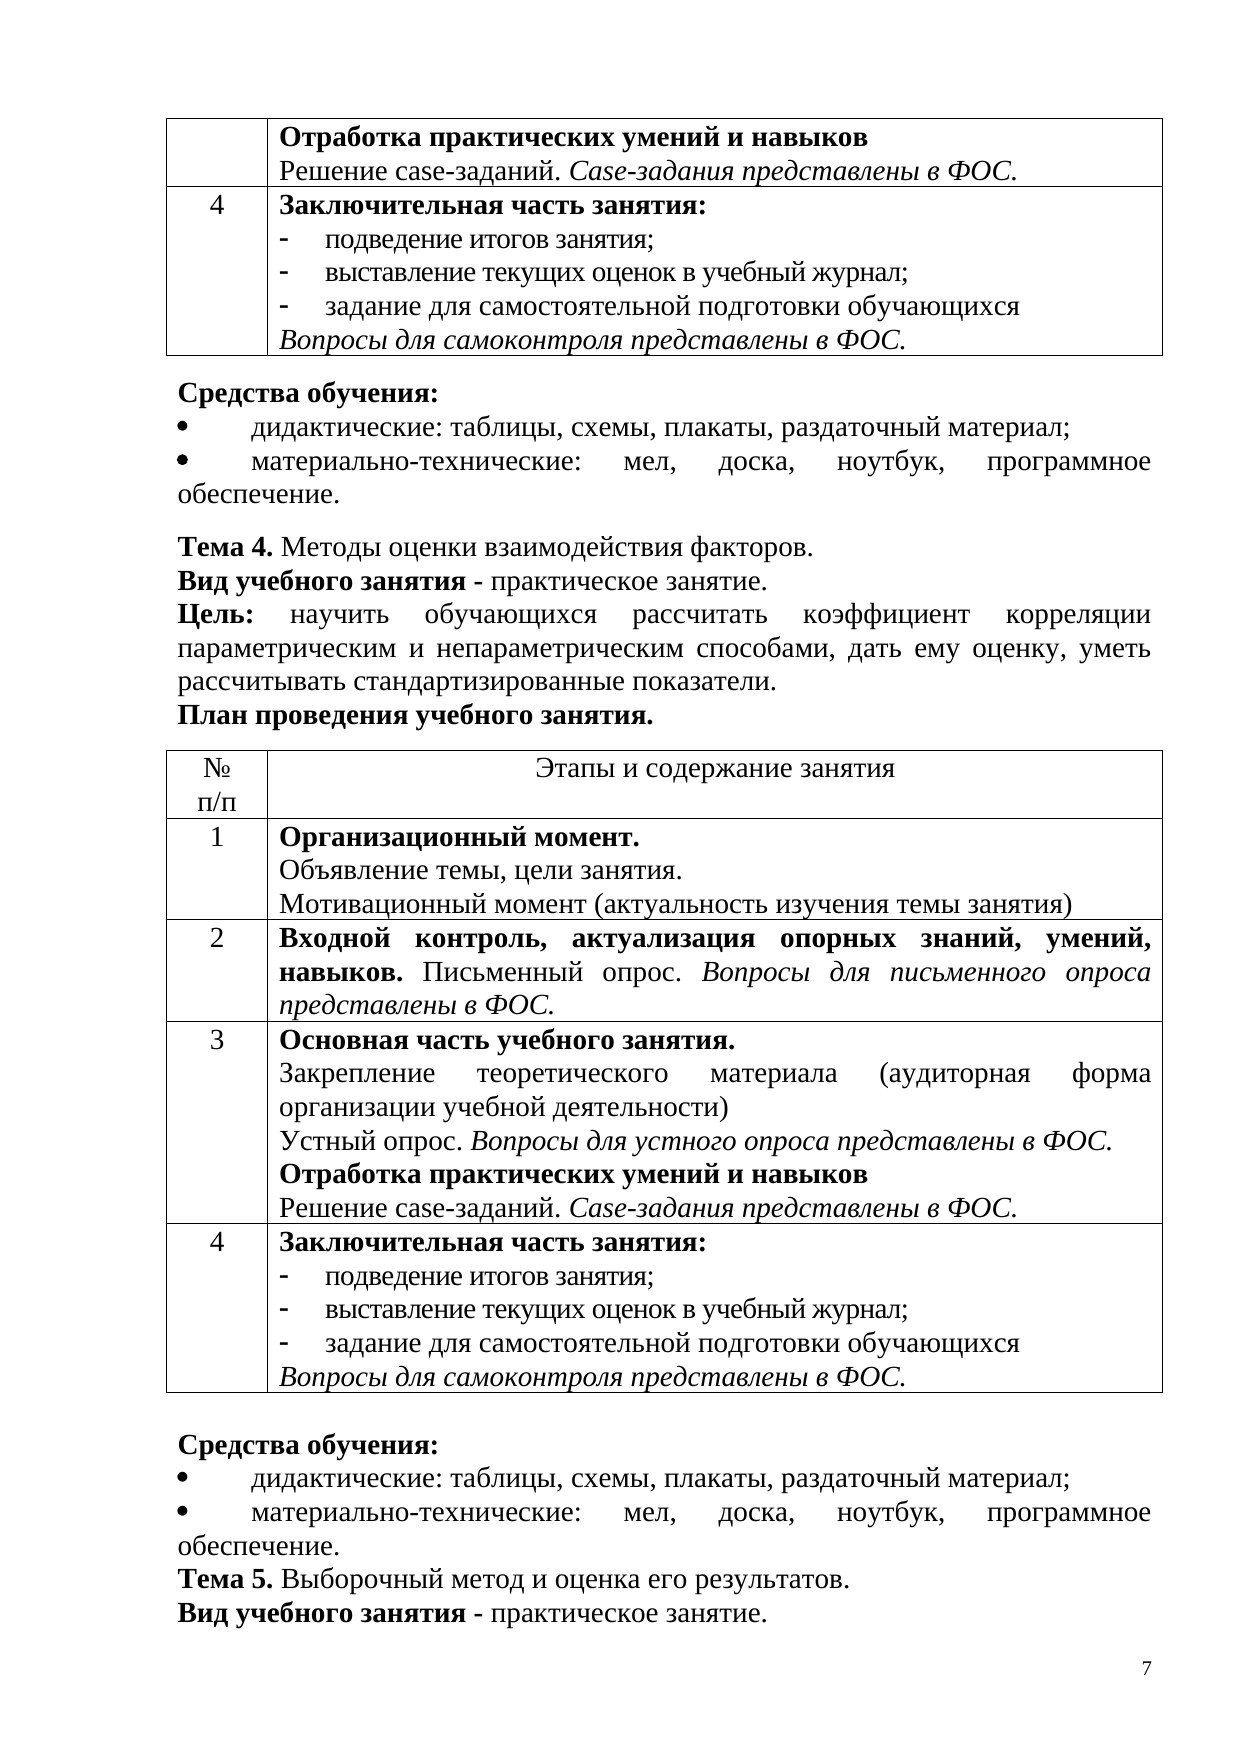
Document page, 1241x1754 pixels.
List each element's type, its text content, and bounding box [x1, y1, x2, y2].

table_cell 2 [167, 920, 267, 1021]
list дидактические: таблицы, схемы, плакаты, раздаточный материал; [177, 409, 1152, 443]
table_cell Заключительная часть занятия: подведение итогов занятия; выставление текущих оценок в учебный журнал; задание для самостоятельной подготовки обучающихся Вопросы для самоконтроля представлены в ФОС. [268, 187, 1162, 355]
text План проведения учебного занятия. [177, 697, 1152, 730]
table_cell 4 [167, 1224, 267, 1392]
table_cell Входной контроль, актуализация опорных знаний, умений, навыков. Письменный опрос. Вопросы для письменного опроса представлены в ФОС. [268, 920, 1162, 1021]
list Тема 4. Методы оценки взаимодействия факторов. [177, 529, 1152, 563]
table_header № п/п [167, 751, 267, 818]
table_header Этапы и содержание занятия [268, 751, 1162, 818]
text Цель: научить обучающихся рассчитать коэффициент корреляции параметрическим и непараметрическим способами, дать ему оценку, уметь рассчитывать стандартизированные показатели. [177, 596, 1152, 697]
text Вид учебного занятия - практическое занятие. [177, 1595, 1152, 1628]
table_cell 1 [167, 819, 267, 919]
list дидактические: таблицы, схемы, плакаты, раздаточный материал; [177, 1460, 1152, 1494]
list Тема 5. Выборочный метод и оценка его результатов. [177, 1561, 1152, 1595]
table_cell Заключительная часть занятия: подведение итогов занятия; выставление текущих оценок в учебный журнал; задание для самостоятельной подготовки обучающихся Вопросы для самоконтроля представлены в ФОС. [268, 1224, 1162, 1392]
table_cell 3 [167, 1022, 267, 1223]
text Вид учебного занятия - практическое занятие. [177, 563, 1152, 596]
list материально-технические: мел, доска, ноутбук, программное обеспечение. [177, 443, 1152, 510]
text Средства обучения: [177, 1427, 1152, 1460]
table_cell 3 [167, 119, 267, 186]
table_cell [268, 119, 1162, 186]
text Средства обучения: [177, 376, 1152, 409]
table_cell 4 [167, 187, 267, 355]
table_cell Организационный момент. Объявление темы, цели занятия. Мотивационный момент (актуальность изучения темы занятия) [268, 819, 1162, 919]
list материально-технические: мел, доска, ноутбук, программное обеспечение. [177, 1494, 1152, 1561]
